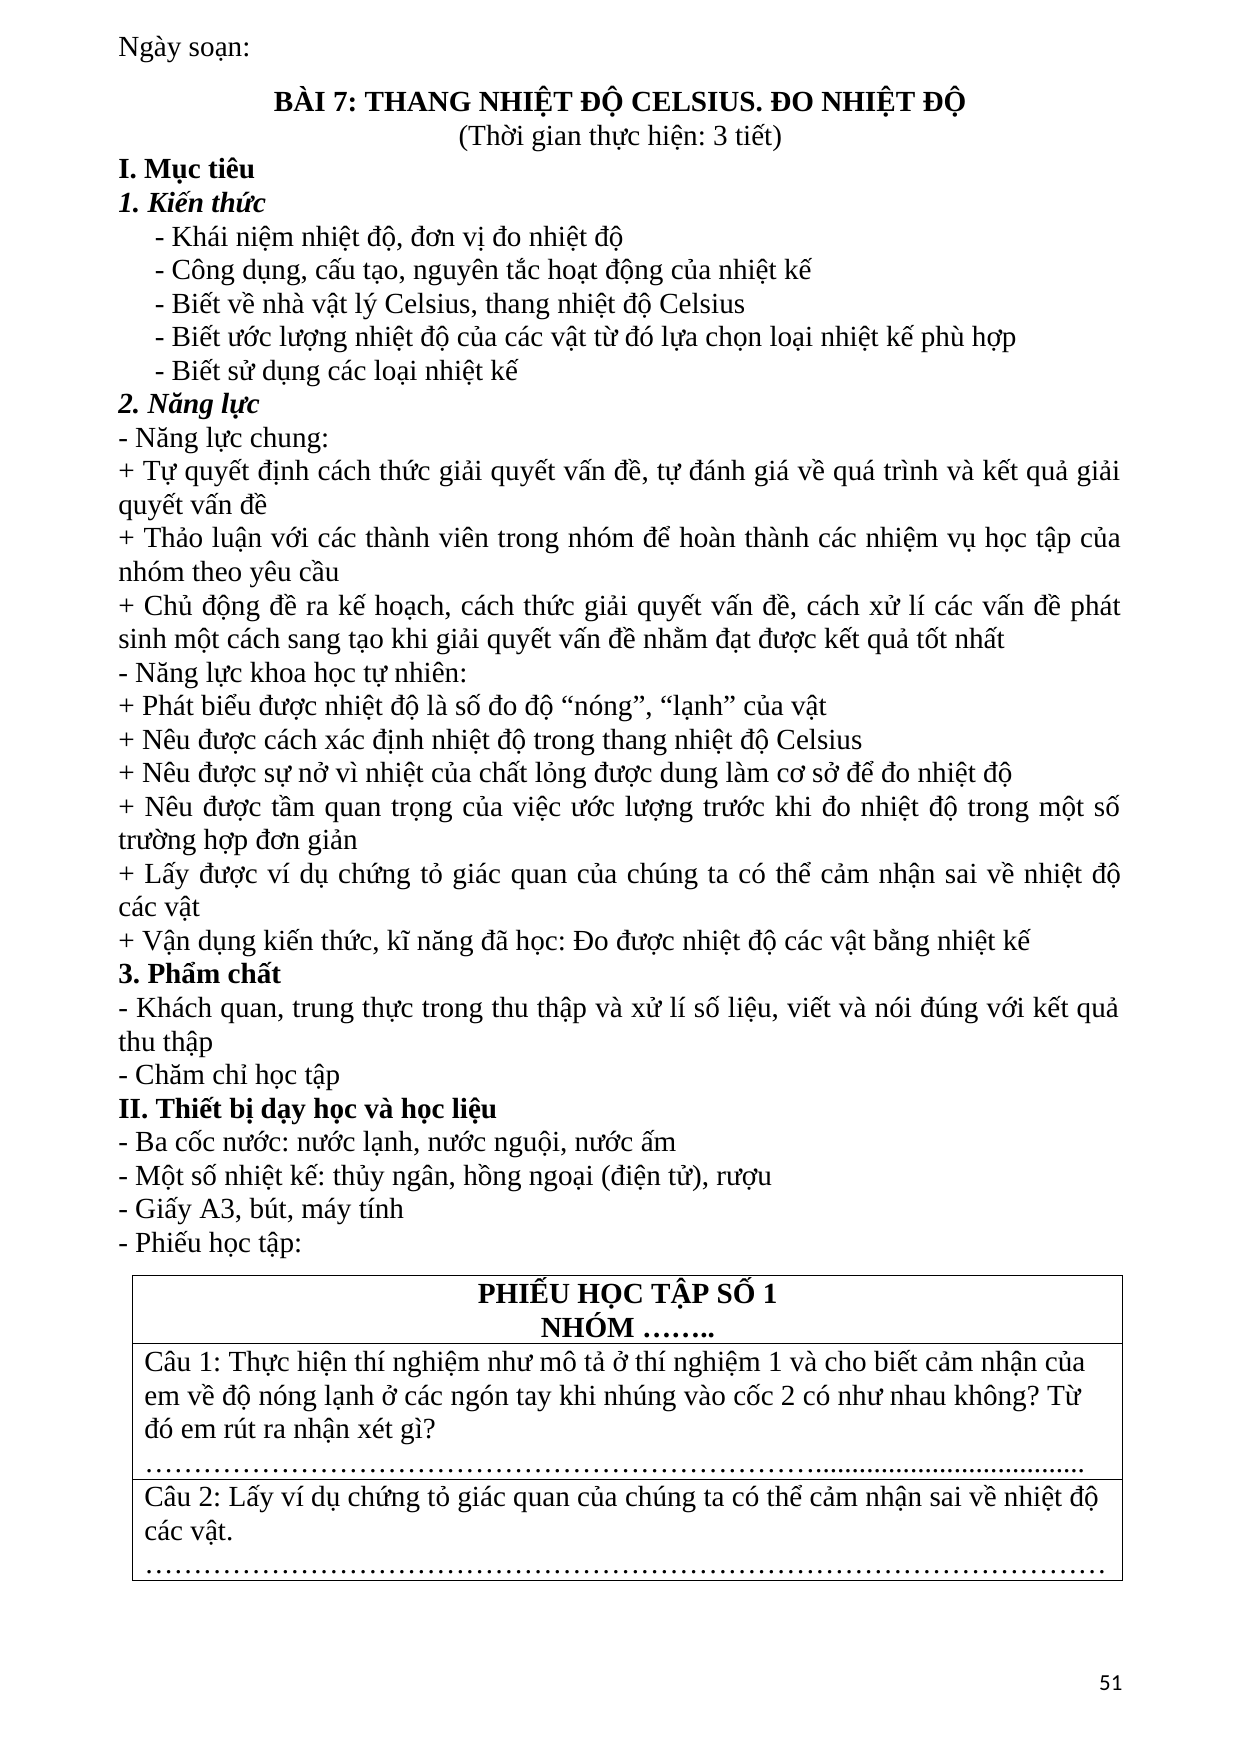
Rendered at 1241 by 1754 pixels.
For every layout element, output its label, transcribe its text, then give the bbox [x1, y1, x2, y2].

list - Năng lực khoa học tự nhiên: [118, 655, 1122, 688]
text 2. Năng lực [118, 386, 1122, 420]
list + Tự quyết định cách thức giải quyết vấn đề, tự đánh giá về quá trình và kết quả giải quyết vấn đề [118, 453, 1122, 521]
text + Nêu được sự nở vì nhiệt của chất lỏng được dung làm cơ sở để đo nhiệt độ [118, 755, 1122, 789]
text - Khách quan, trung thực trong thu thập và xử lí số liệu, viết và nói đúng với kết quả thu thập [118, 990, 1122, 1057]
text - Biết sử dụng các loại nhiệt kế [118, 353, 1122, 386]
text - Công dụng, cấu tạo, nguyên tắc hoạt động của nhiệt kế [118, 252, 1122, 286]
text - Giấy A3, bút, máy tính [118, 1191, 1122, 1225]
text - Khái niệm nhiệt độ, đơn vị đo nhiệt độ [118, 219, 1122, 252]
text + Vận dụng kiến thức, kĩ năng đã học: Đo được nhiệt độ các vật bằng nhiệt kế [118, 923, 1122, 957]
list 3. Phẩm chất [118, 957, 1122, 990]
text (Thời gian thực hiện: 3 tiết) [118, 118, 1122, 152]
text - Một số nhiệt kế: thủy ngân, hồng ngoại (điện tử), rượu [118, 1158, 1122, 1191]
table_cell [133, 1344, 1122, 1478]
text + Nêu được tầm quan trọng của việc ước lượng trước khi đo nhiệt độ trong một số trường hợp đơn giản [118, 789, 1122, 856]
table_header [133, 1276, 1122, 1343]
list II. Thiết bị dạy học và học liệu [118, 1091, 1122, 1124]
text + Thảo luận với các thành viên trong nhóm để hoàn thành các nhiệm vụ học tập của nhóm theo yêu cầu [118, 521, 1122, 588]
text 1. Kiến thức [118, 185, 1122, 219]
text - Biết ước lượng nhiệt độ của các vật từ đó lựa chọn loại nhiệt kế phù hợp [118, 319, 1122, 353]
text - Ba cốc nước: nước lạnh, nước nguội, nước ấm [118, 1124, 1122, 1158]
text + Phát biểu được nhiệt độ là số đo độ “nóng”, “lạnh” của vật [118, 688, 1122, 722]
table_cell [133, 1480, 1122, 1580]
text + Lấy được ví dụ chứng tỏ giác quan của chúng ta có thể cảm nhận sai về nhiệt độ các vật [118, 856, 1122, 923]
list - Năng lực chung: [118, 420, 1122, 453]
text + Nêu được cách xác định nhiệt độ trong thang nhiệt độ Celsius [118, 722, 1122, 755]
text I. Mục tiêu [118, 152, 1122, 185]
text + Chủ động đề ra kế hoạch, cách thức giải quyết vấn đề, cách xử lí các vấn đề phát sinh một cách sang tạo khi giải quyết vấn đề nhằm đạt được kết quả tốt nhất [118, 588, 1122, 655]
text - Chăm chỉ học tập [118, 1057, 1122, 1091]
text BÀI 7: THANG NHIỆT ĐỘ CELSIUS. ĐO NHIỆT ĐỘ [118, 84, 1122, 118]
text - Phiếu học tập: [118, 1225, 1122, 1258]
text - Biết về nhà vật lý Celsius, thang nhiệt độ Celsius [118, 286, 1122, 319]
